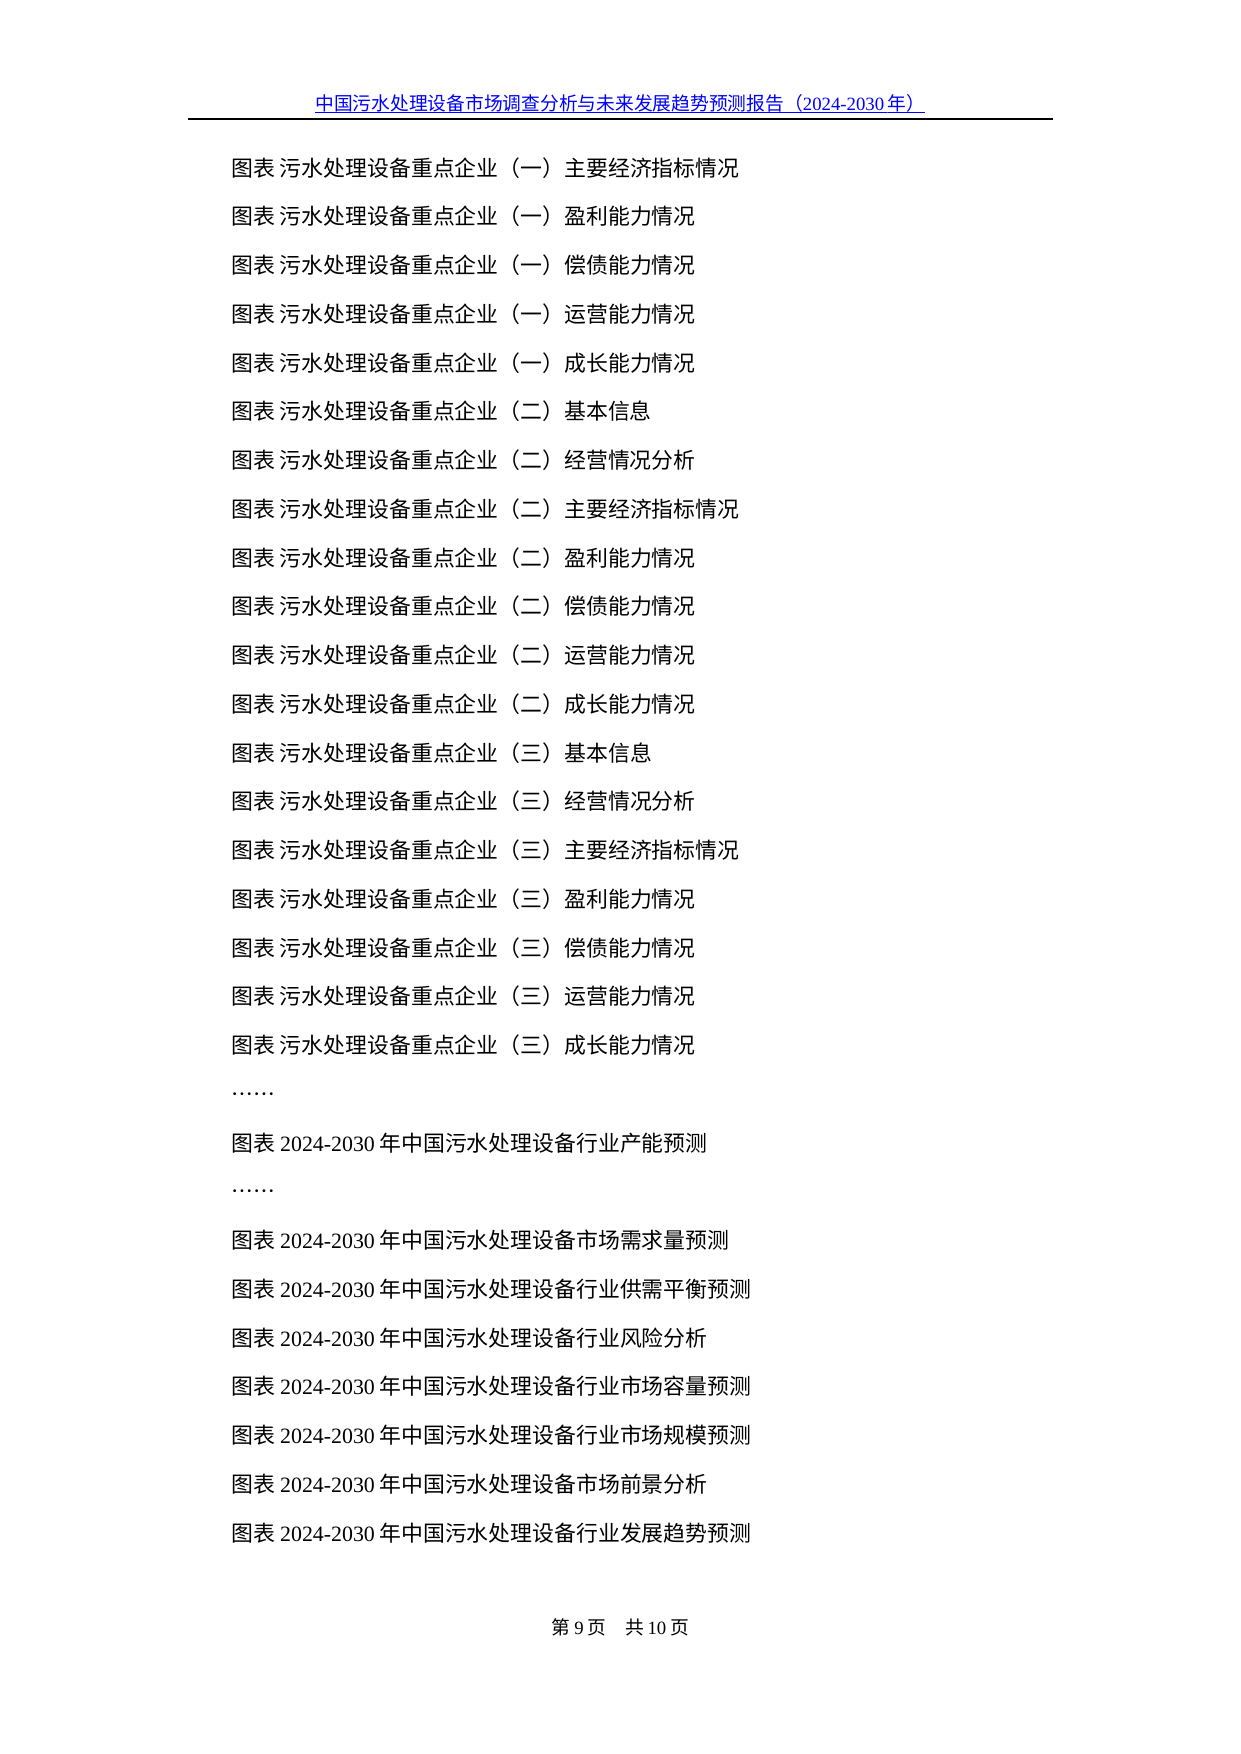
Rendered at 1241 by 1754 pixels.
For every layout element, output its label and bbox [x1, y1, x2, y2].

text [187, 150, 1053, 1548]
